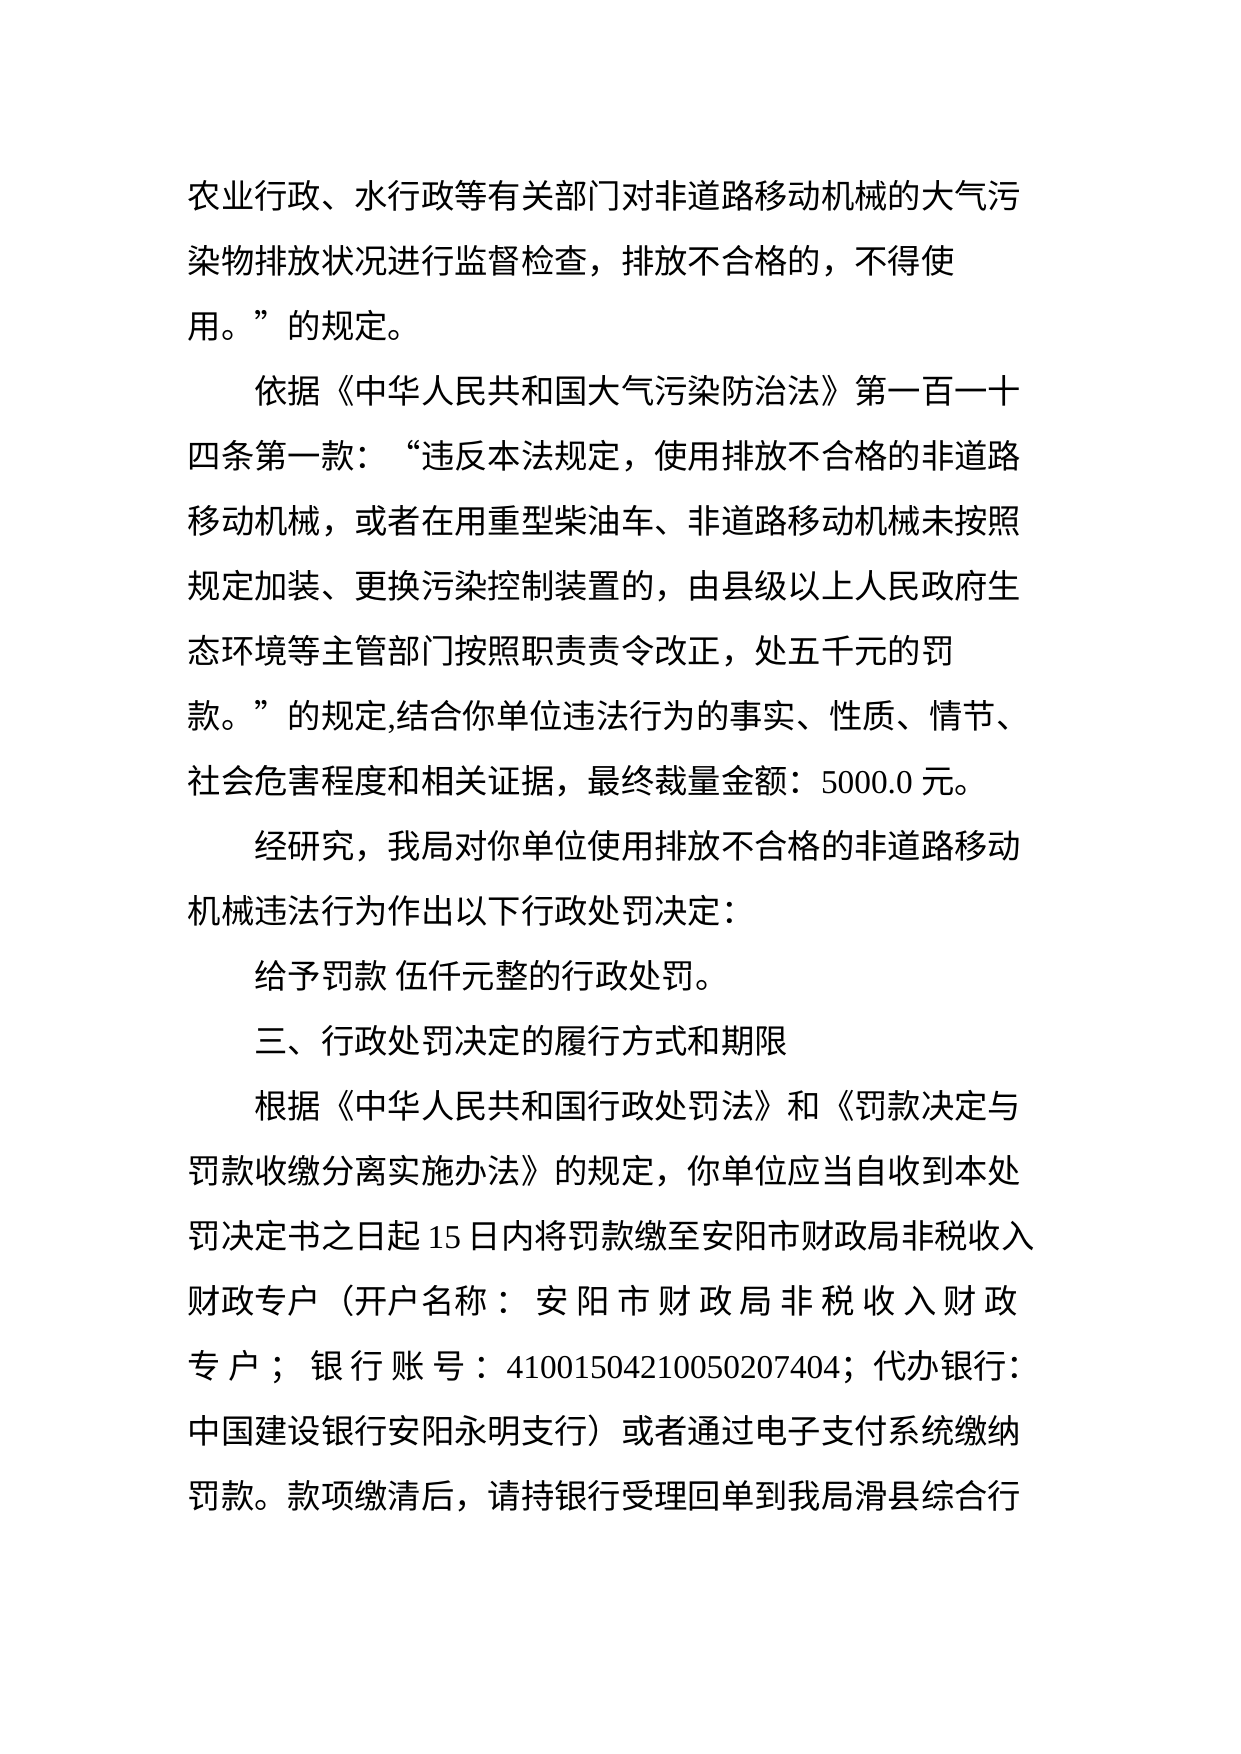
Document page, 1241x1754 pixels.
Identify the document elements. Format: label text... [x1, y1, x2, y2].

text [187, 1072, 1053, 1527]
text 依据《中华人民共和国大气污染防治法》第一百一十四条第一款：“违反本法规定，使用排放不合格的非道路移动机械，或者在用重型柴油车、非道路移动机械未按照规定加装、更换污染控制装置的，由县级以上人民政府生态环境等主管部门按照职责责令改正，处五千元的罚款。”的规定,结合你单位违法行为的事实、性质、情节、社会危害程度和相关证据，最终裁量金额：5000.0 元。 [187, 357, 1053, 812]
text 给予罚款 伍仟元整的行政处罚。 [187, 942, 1053, 1007]
text 三、行政处罚决定的履行方式和期限 [187, 1007, 1053, 1072]
text 经研究，我局对你单位使用排放不合格的非道路移动机械违法行为作出以下行政处罚决定： [187, 812, 1053, 942]
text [187, 162, 1053, 357]
